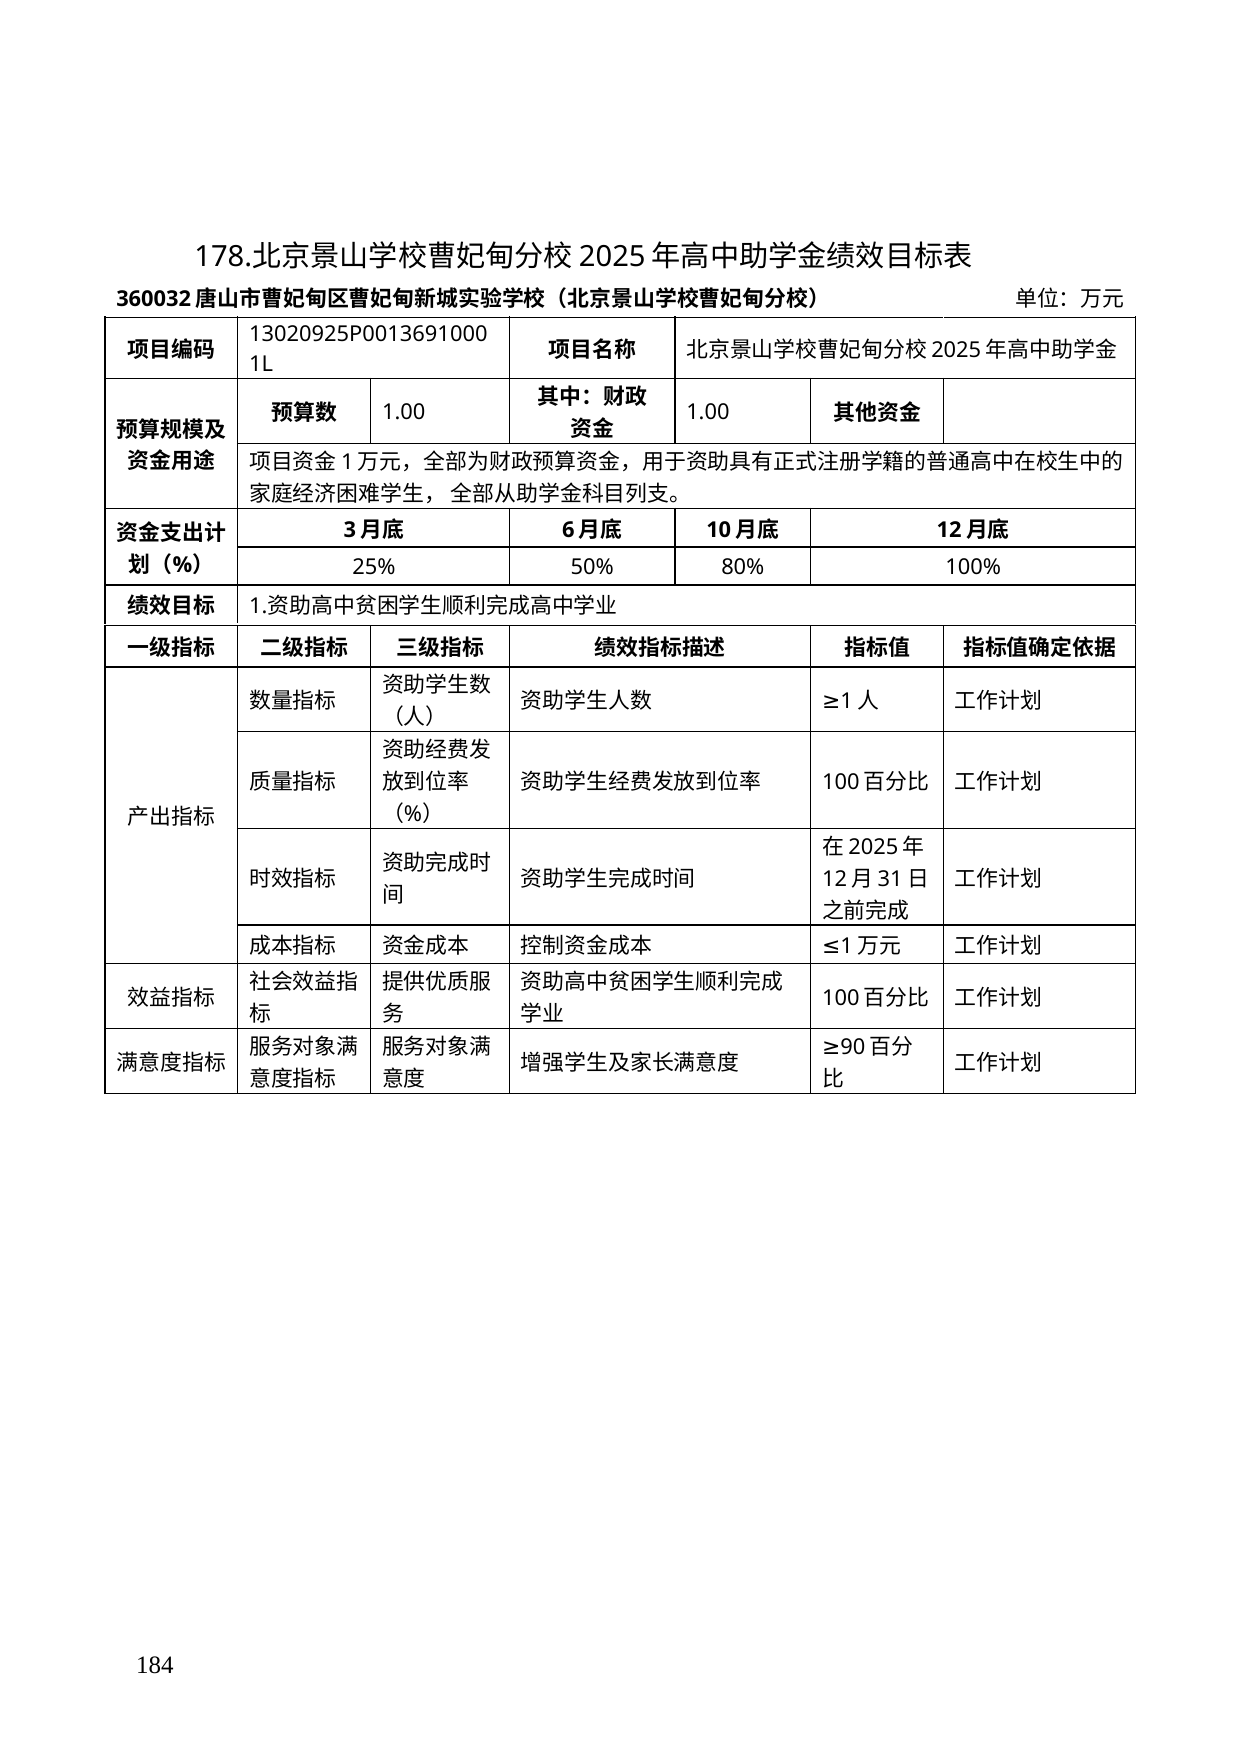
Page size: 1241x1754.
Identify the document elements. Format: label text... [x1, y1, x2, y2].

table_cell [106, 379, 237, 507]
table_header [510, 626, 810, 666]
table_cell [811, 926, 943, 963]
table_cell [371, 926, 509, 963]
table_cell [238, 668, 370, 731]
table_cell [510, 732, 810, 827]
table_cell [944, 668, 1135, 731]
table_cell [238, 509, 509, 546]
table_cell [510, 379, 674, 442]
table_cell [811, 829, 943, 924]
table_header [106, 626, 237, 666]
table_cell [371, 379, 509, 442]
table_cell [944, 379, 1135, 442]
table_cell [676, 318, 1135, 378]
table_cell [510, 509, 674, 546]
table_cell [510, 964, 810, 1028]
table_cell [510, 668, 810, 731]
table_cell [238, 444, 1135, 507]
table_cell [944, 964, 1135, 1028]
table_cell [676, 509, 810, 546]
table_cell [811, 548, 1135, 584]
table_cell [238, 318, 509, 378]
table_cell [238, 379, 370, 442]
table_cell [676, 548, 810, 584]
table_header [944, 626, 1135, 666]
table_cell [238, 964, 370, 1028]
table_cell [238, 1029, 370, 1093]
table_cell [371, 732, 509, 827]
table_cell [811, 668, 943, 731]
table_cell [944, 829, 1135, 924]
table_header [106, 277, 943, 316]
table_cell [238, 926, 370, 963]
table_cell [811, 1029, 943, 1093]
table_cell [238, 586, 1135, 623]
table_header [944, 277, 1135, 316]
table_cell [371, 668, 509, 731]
text 178.北京景山学校曹妃甸分校2025年高中助学金绩效目标表 [136, 235, 1104, 275]
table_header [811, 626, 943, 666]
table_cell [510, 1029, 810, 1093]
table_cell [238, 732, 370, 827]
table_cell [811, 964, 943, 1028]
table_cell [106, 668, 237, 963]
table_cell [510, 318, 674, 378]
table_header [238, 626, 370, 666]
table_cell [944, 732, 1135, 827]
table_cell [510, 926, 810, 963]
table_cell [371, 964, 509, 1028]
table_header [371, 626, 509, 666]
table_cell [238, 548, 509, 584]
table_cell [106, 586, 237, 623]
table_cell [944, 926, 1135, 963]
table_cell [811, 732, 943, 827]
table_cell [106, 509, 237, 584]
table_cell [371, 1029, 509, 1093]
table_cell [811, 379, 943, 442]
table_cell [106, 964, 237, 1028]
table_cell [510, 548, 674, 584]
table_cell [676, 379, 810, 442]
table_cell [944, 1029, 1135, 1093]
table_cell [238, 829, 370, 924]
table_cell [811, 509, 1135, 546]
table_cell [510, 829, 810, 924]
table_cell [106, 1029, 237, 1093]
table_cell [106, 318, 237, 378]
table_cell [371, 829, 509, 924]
